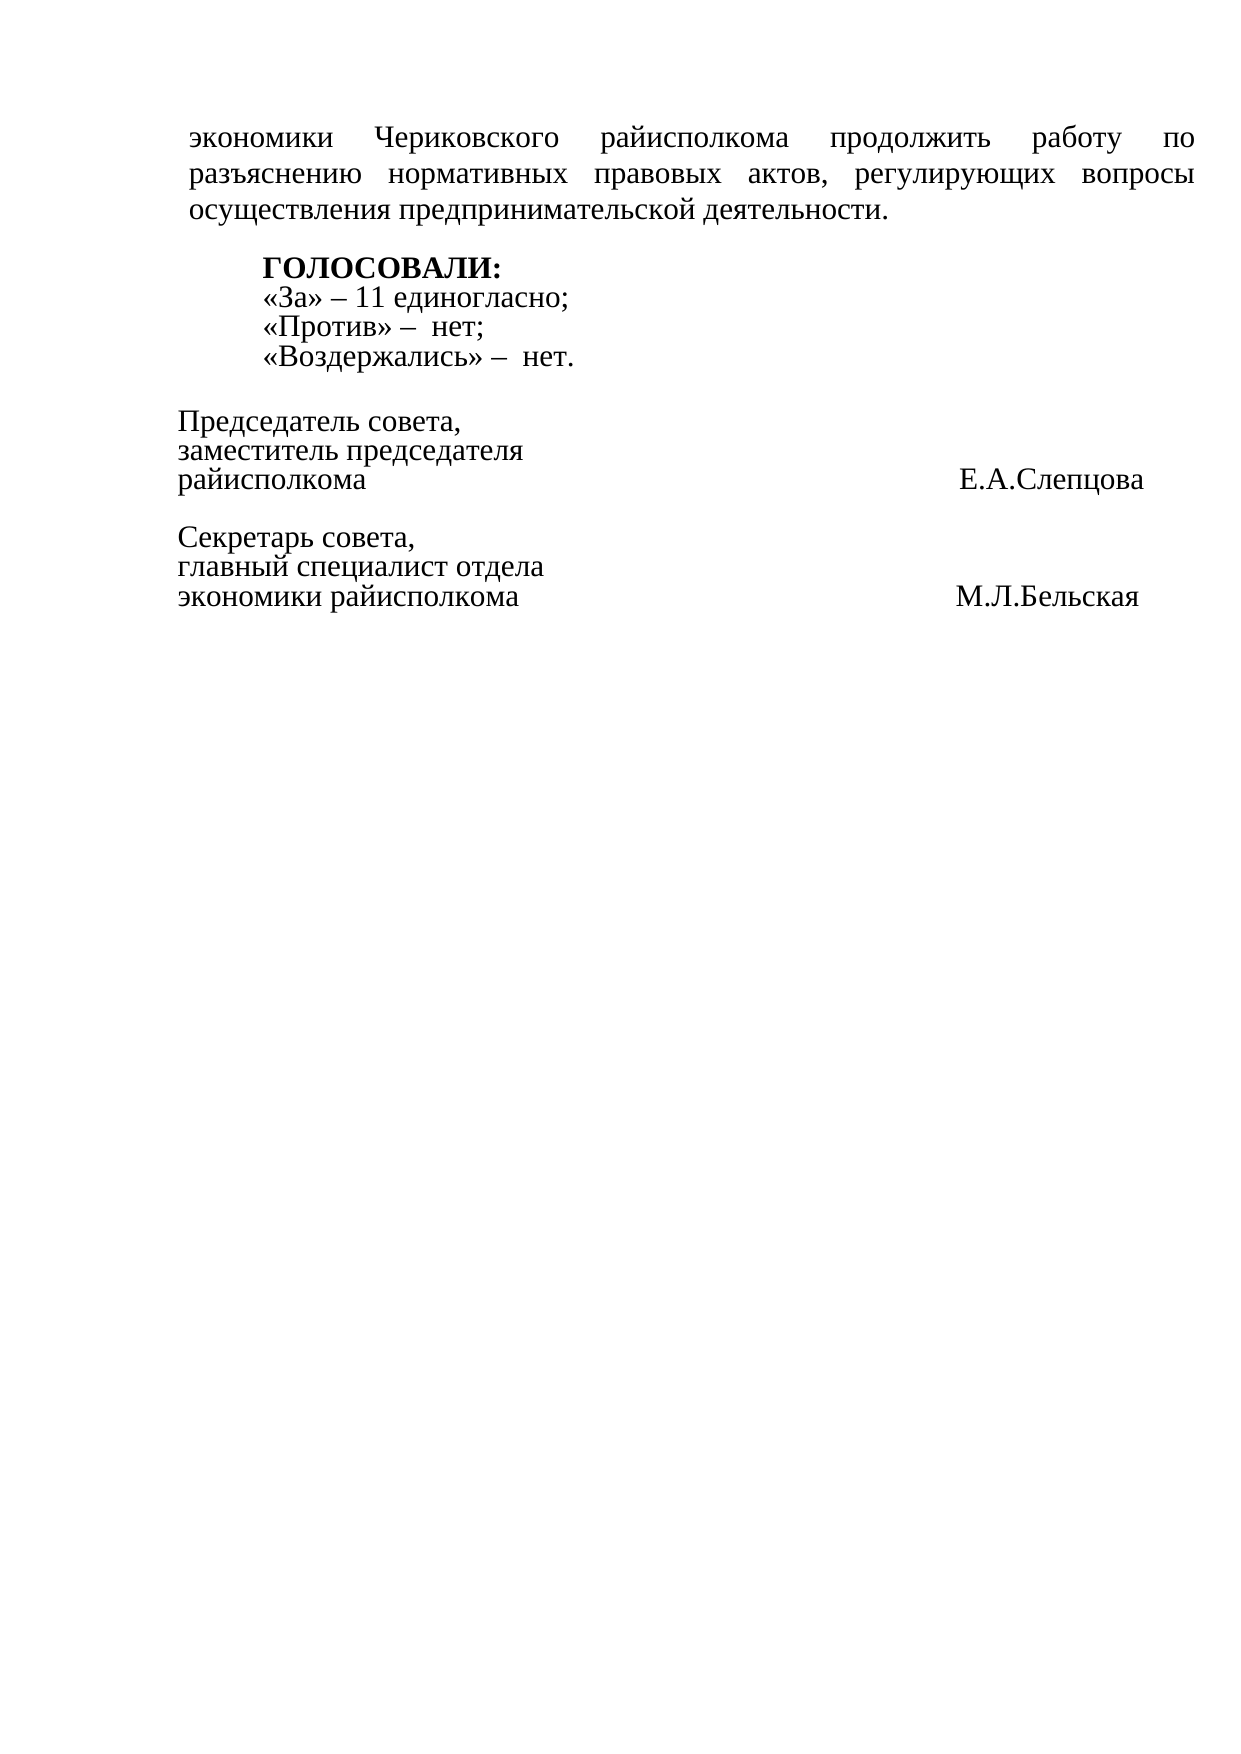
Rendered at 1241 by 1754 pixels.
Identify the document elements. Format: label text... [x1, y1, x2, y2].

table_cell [177, 118, 1207, 408]
text райисполкома Е.А.Слепцова [177, 466, 1181, 495]
text главный специалист отдела [177, 553, 1181, 583]
text заместитель председателя [177, 437, 1181, 466]
text экономики райисполкома М.Л.Бельская [177, 583, 1181, 612]
text Председатель совета, [177, 408, 1181, 437]
text Секретарь совета, [177, 524, 1181, 553]
